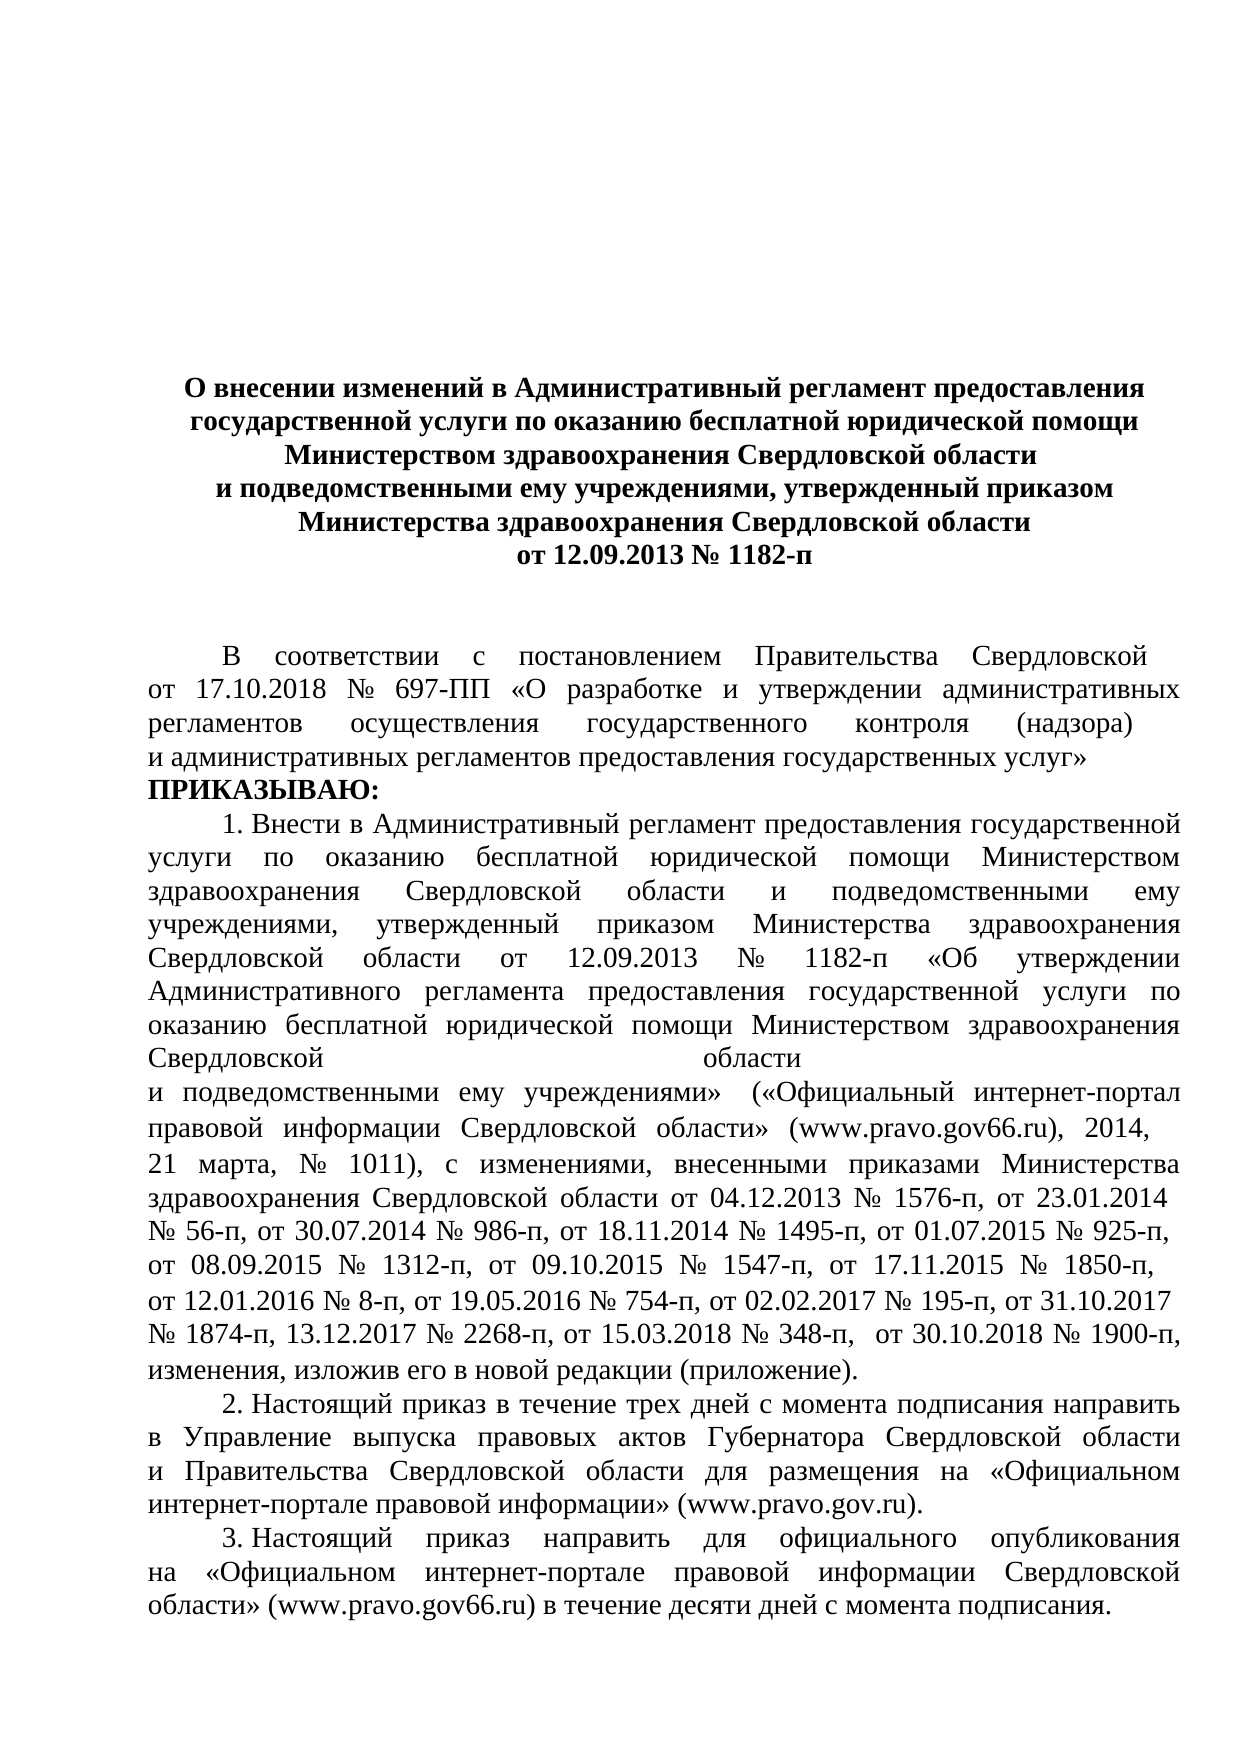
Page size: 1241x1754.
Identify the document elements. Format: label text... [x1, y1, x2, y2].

list Настоящий приказ направить для официального опубликования на «Официальном интернет-портале правовой информации Свердловской области» (www.pravo.gov66.ru) в течение десяти дней с момента подписания. [148, 1520, 1181, 1621]
text ПРИКАЗЫВАЮ: [148, 772, 1181, 806]
list Внести в Административный регламент предоставления государственной услуги по оказанию бесплатной юридической помощи Министерством здравоохранения Свердловской области и подведомственными ему учреждениями, утвержденный приказом Министерства здравоохранения Свердловской области от 12.09.2013 № 1182-п «Об утверждении Административного регламента предоставления государственной услуги по оказанию бесплатной юридической помощи Министерством здравоохранения Свердловской области и подведомственными ему учреждениями» («Официальный интернет-портал правовой информации Свердловской области» (www.pravo.gov66.ru), 2014, 21 марта, № 1011), с изменениями, внесенными приказами Министерства здравоохранения Свердловской области от 04.12.2013 № 1576-п, от 23.01.2014 № 56-п, от 30.07.2014 № 986-п, от 18.11.2014 № 1495-п, от 01.07.2015 № 925-п, от 08.09.2015 № 1312-п, от 09.10.2015 № 1547-п, от 17.11.2015 № 1850-п, от 12.01.2016 № 8-п, от 19.05.2016 № 754-п, от 02.02.2017 № 195-п, от 31.10.2017 № 1874-п, 13.12.2017 № 2268-п, от 15.03.2018 № 348-п, от 30.10.2018 № 1900-п, изменения, изложив его в новой редакции (приложение). [148, 806, 1181, 1386]
text О внесении изменений в Административный регламент предоставления государственной услуги по оказанию бесплатной юридической помощи Министерством здравоохранения Свердловской области и подведомственными ему учреждениями, утвержденный приказом Министерства здравоохранения Свердловской области [148, 370, 1181, 537]
list Настоящий приказ в течение трех дней с момента подписания направить в Управление выпуска правовых актов Губернатора Свердловской области и Правительства Свердловской области для размещения на «Официальном интернет-портале правовой информации» (www.pravo.gov.ru). [148, 1386, 1181, 1520]
text от 12.09.2013 № 1182-п [148, 537, 1181, 571]
text В соответствии с постановлением Правительства Свердловской от 17.10.2018 № 697-ПП «О разработке и утверждении административных регламентов осуществления государственного контроля (надзора) и административных регламентов предоставления государственных услуг» [148, 638, 1181, 772]
